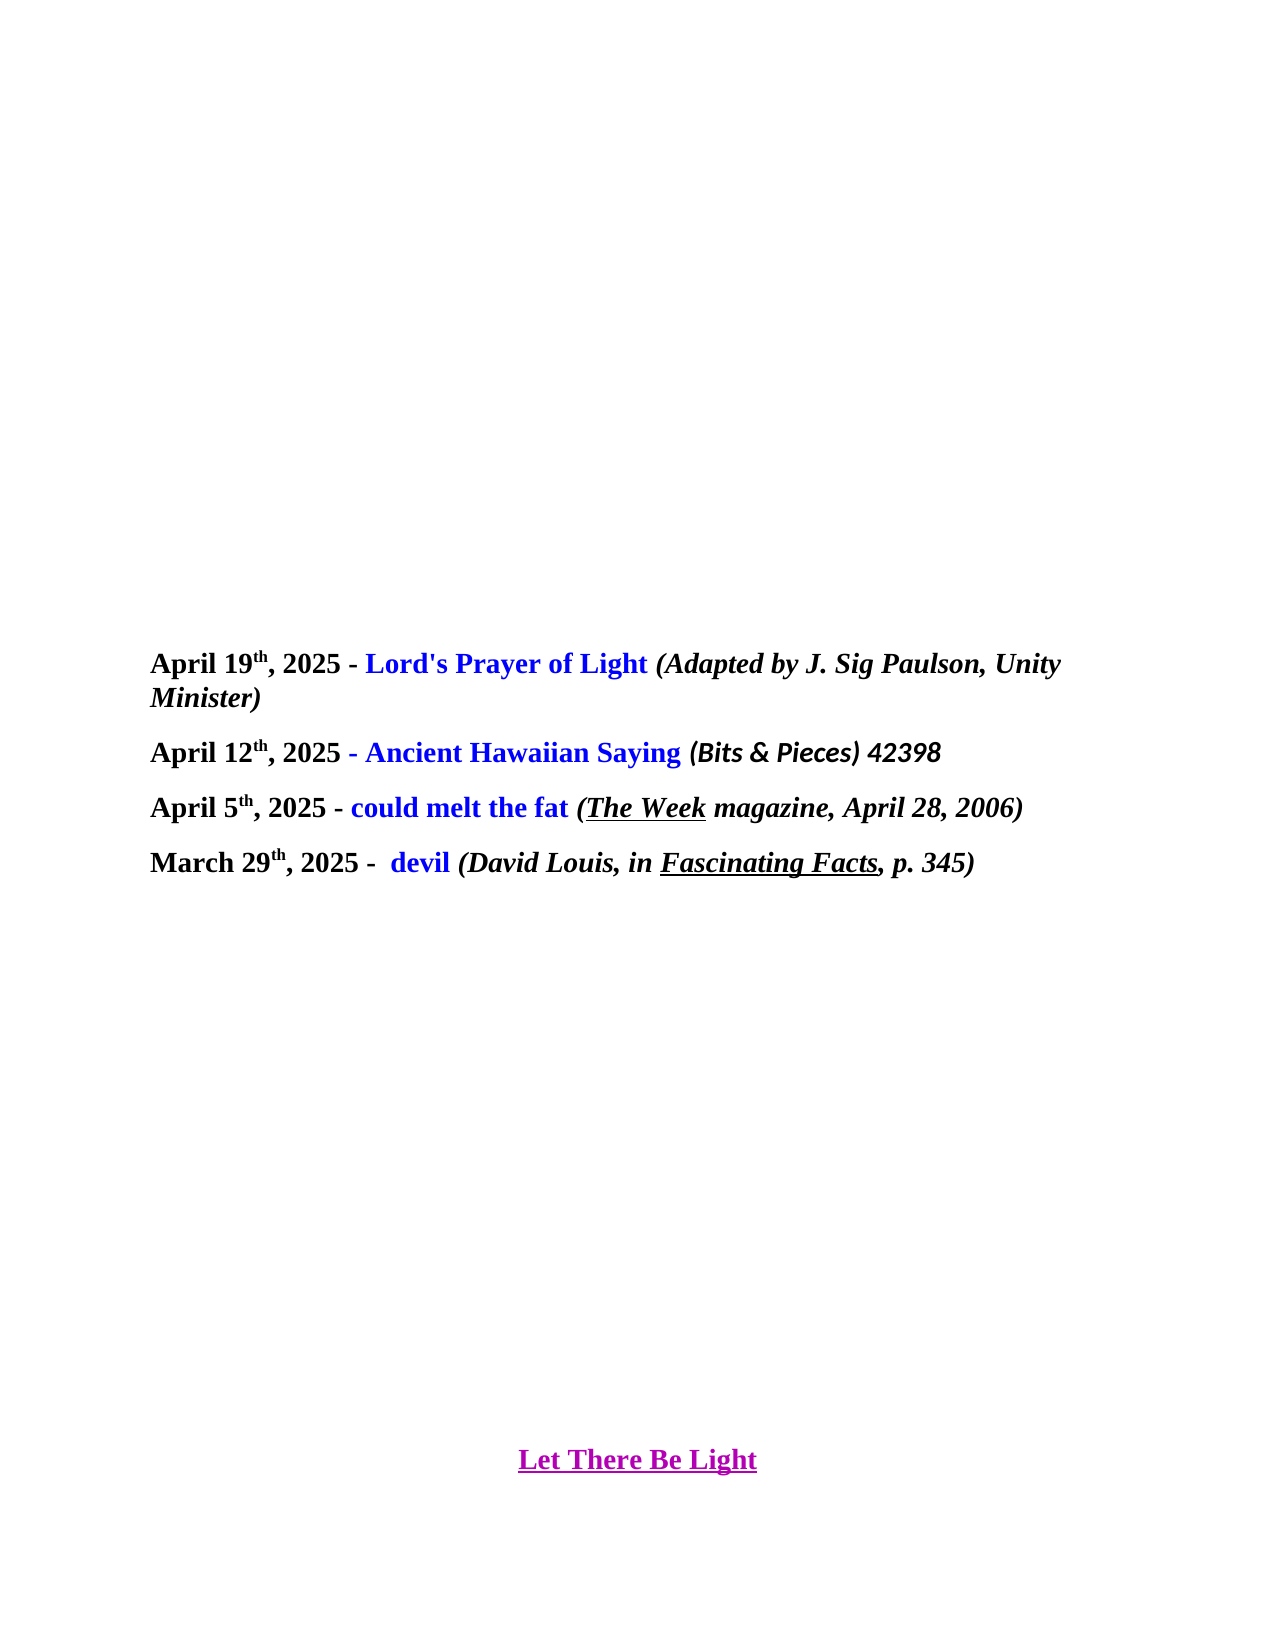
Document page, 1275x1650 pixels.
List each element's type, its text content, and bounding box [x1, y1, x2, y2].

text April 19th, 2025 - Lord's Prayer of Light (Adapted by J. Sig Paulson, Unity Minister) [150, 646, 1125, 713]
text April 12th, 2025 - Ancient Hawaiian Saying (Bits & Pieces) 42398 [150, 734, 1125, 770]
text March 29th, 2025 - devil (David Louis, in Fascinating Facts, p. 345) [150, 845, 1125, 878]
text April 5th, 2025 - could melt the fat (The Week magazine, April 28, 2006) [150, 791, 1125, 824]
